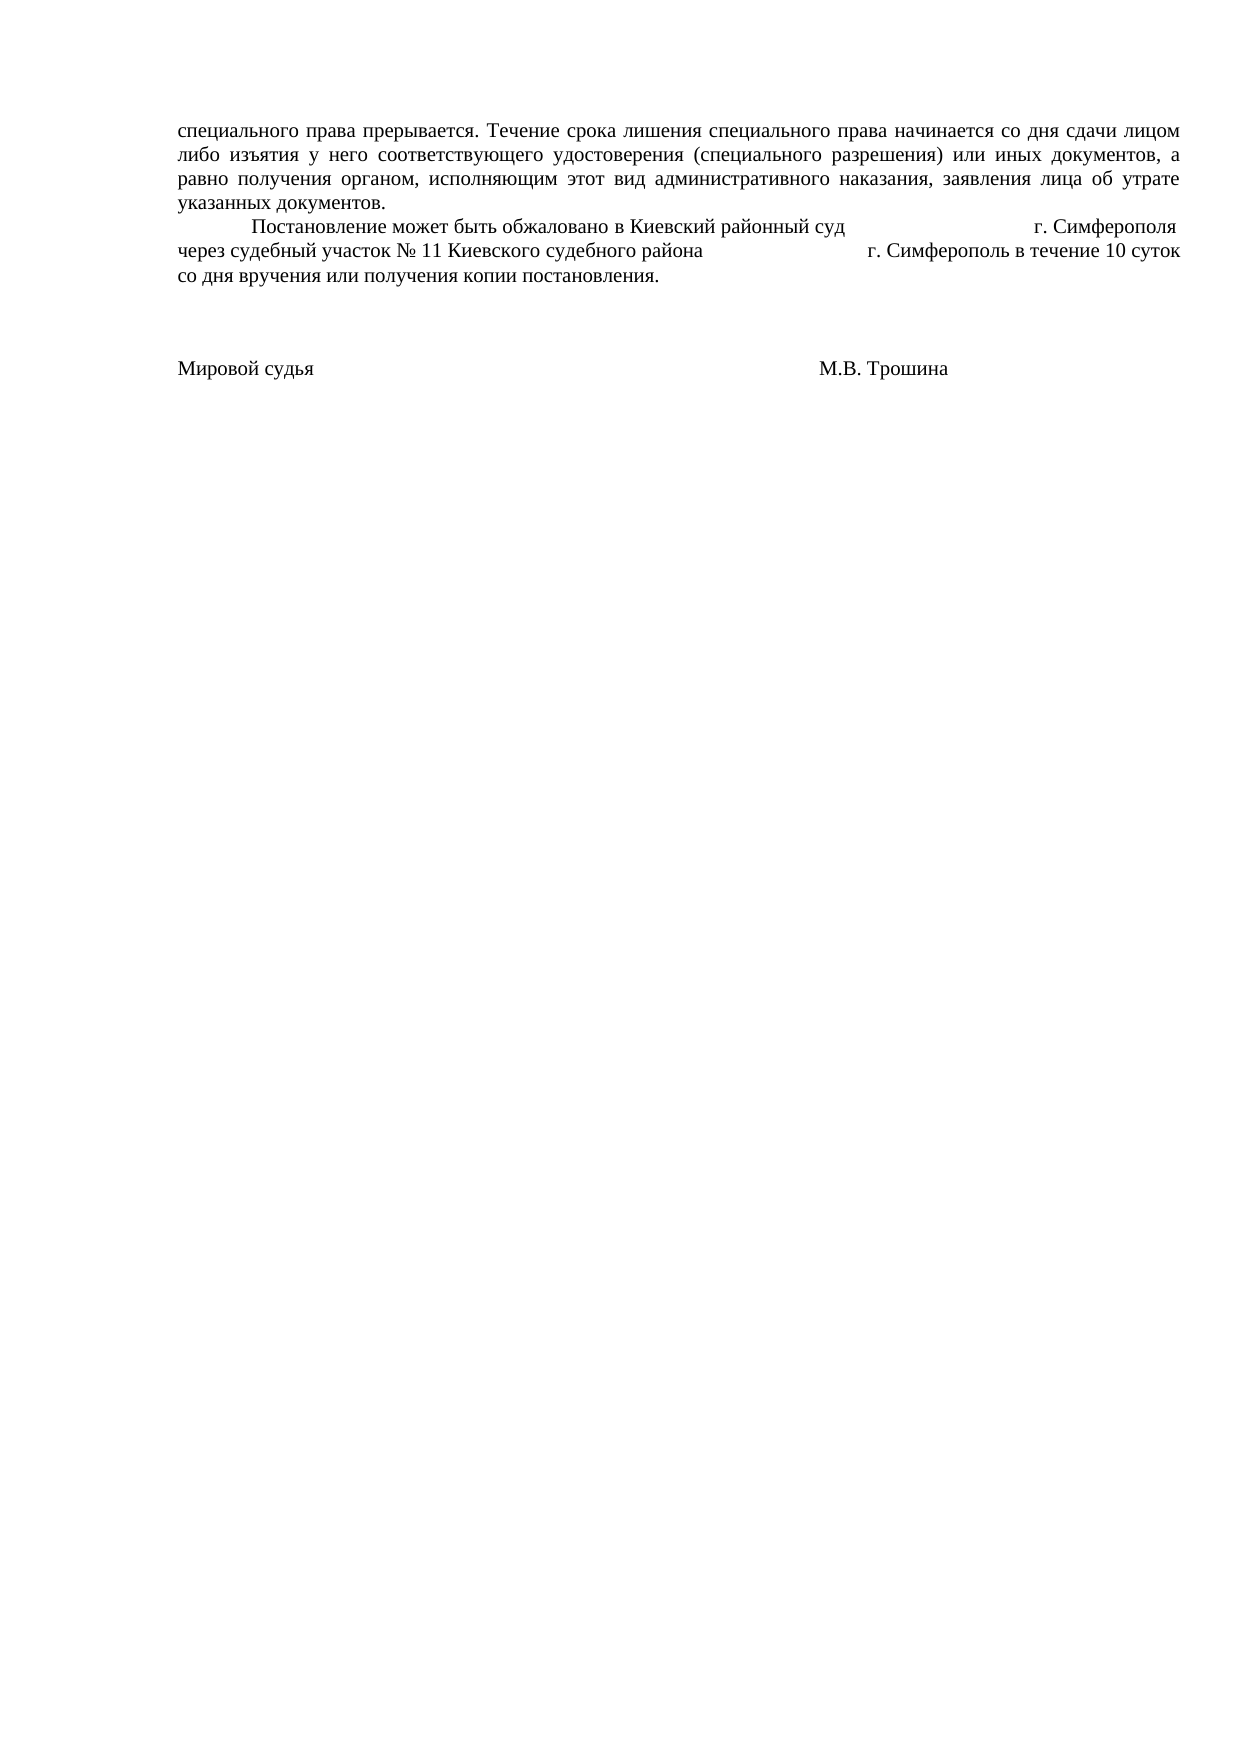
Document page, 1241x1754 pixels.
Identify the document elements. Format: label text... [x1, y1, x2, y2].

text Постановление может быть обжаловано в Киевский районный суд г. Симферополя через судебный участок № 11 Киевского судебного района г. Симферополь в течение 10 суток со дня вручения или получения копии постановления. [177, 214, 1181, 287]
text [177, 118, 1181, 214]
text Мировой судья М.В. Трошина [177, 356, 1181, 379]
